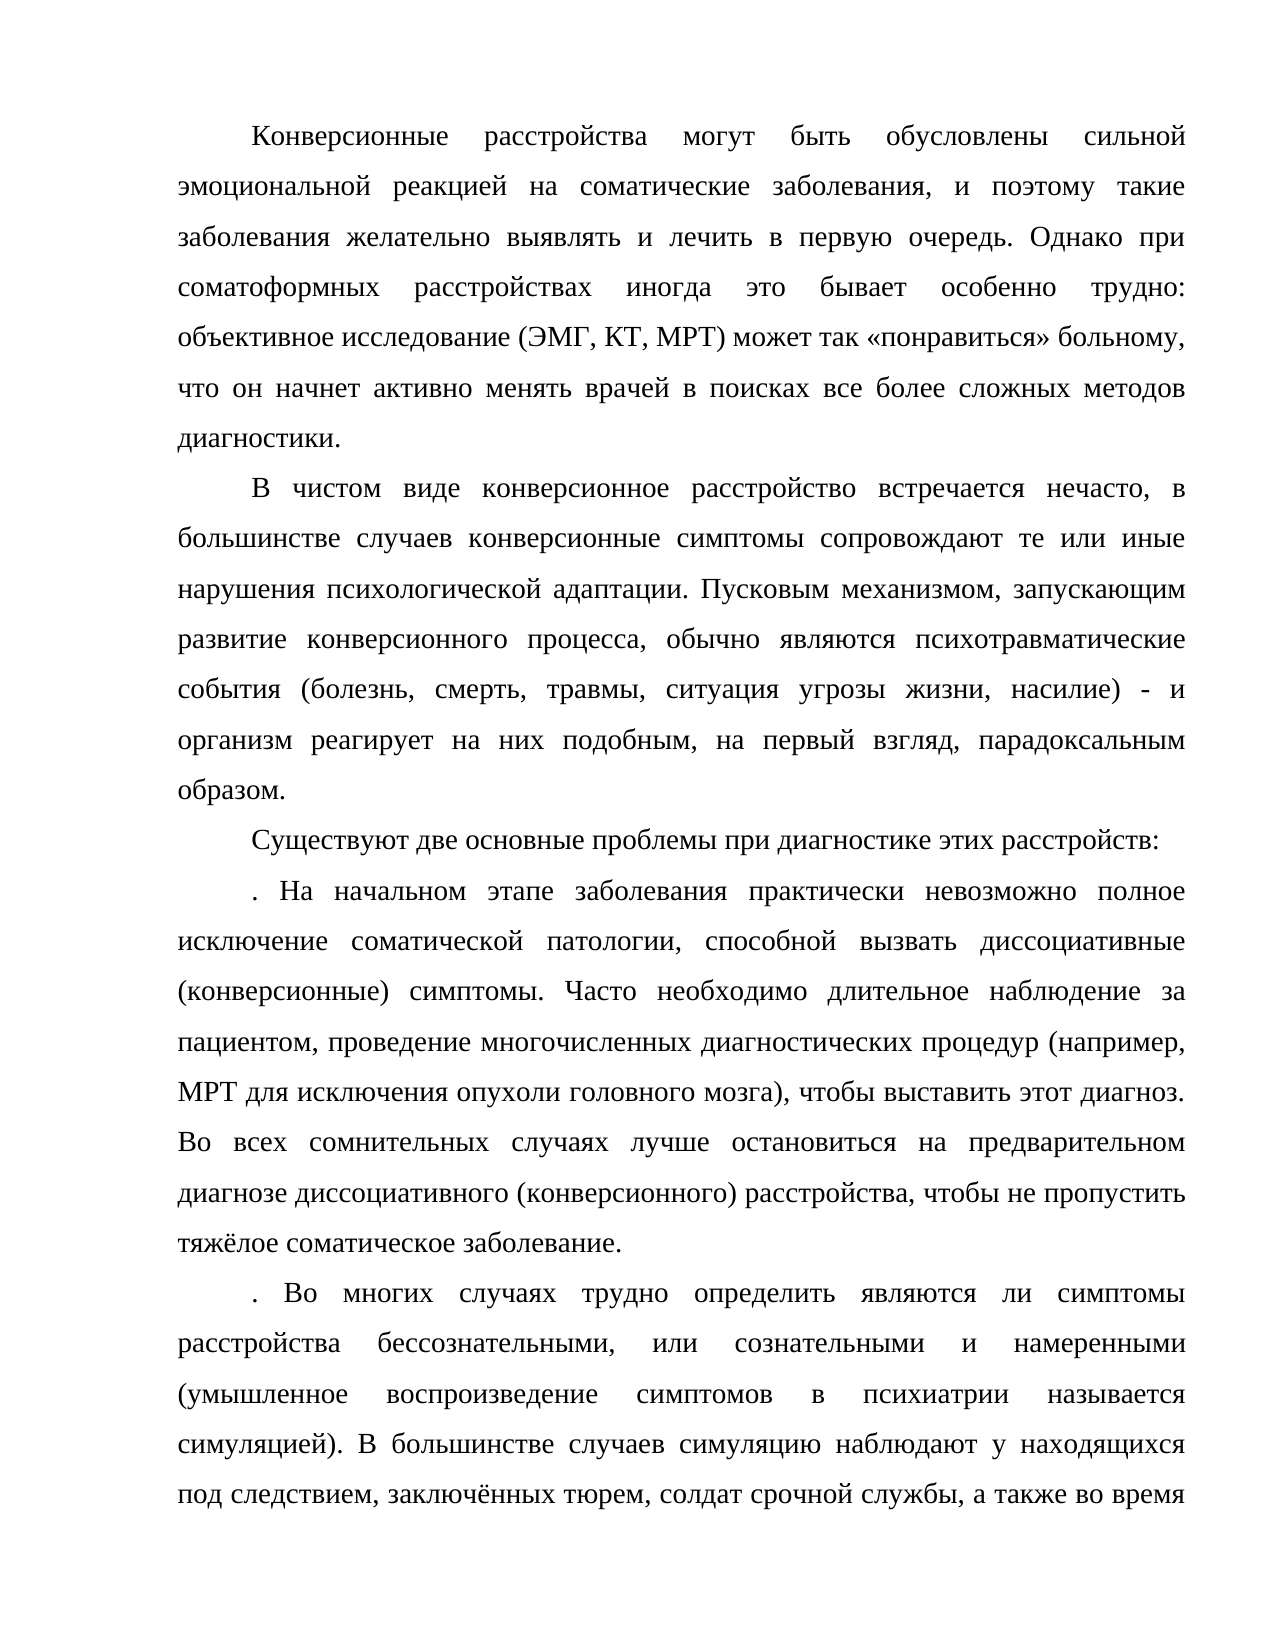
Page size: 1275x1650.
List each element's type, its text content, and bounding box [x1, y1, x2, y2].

text В чистом виде конверсионное расстройство встречается нечасто, в большинстве случаев конверсионные симптомы сопровождают те или иные нарушения психологической адаптации. Пусковым механизмом, запускающим развитие конверсионного процесса, обычно являются психотравматические события (болезнь, смерть, травмы, ситуация угрозы жизни, насилие) - и организм реагирует на них подобным, на первый взгляд, парадоксальным образом. [177, 470, 1186, 806]
text Существуют две основные проблемы при диагностике этих расстройств: [177, 822, 1186, 856]
text . На начальном этапе заболевания практически невозможно полное исключение соматической патологии, способной вызвать диссоциативные (конверсионные) симптомы. Часто необходимо длительное наблюдение за пациентом, проведение многочисленных диагностических процедур (например, МРТ для исключения опухоли головного мозга), чтобы выставить этот диагноз. Во всех сомнительных случаях лучше остановиться на предварительном диагнозе диссоциативного (конверсионного) расстройства, чтобы не пропустить тяжёлое соматическое заболевание. [177, 873, 1186, 1258]
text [177, 1275, 1186, 1510]
text Конверсионные расстройства могут быть обусловлены сильной эмоциональной реакцией на соматические заболевания, и поэтому такие заболевания желательно выявлять и лечить в первую очередь. Однако при соматоформных расстройствах иногда это бывает особенно трудно: объективное исследование (ЭМГ, КТ, МРТ) может так «понравиться» больному, что он начнет активно менять врачей в поисках все более сложных методов диагностики. [177, 118, 1186, 453]
